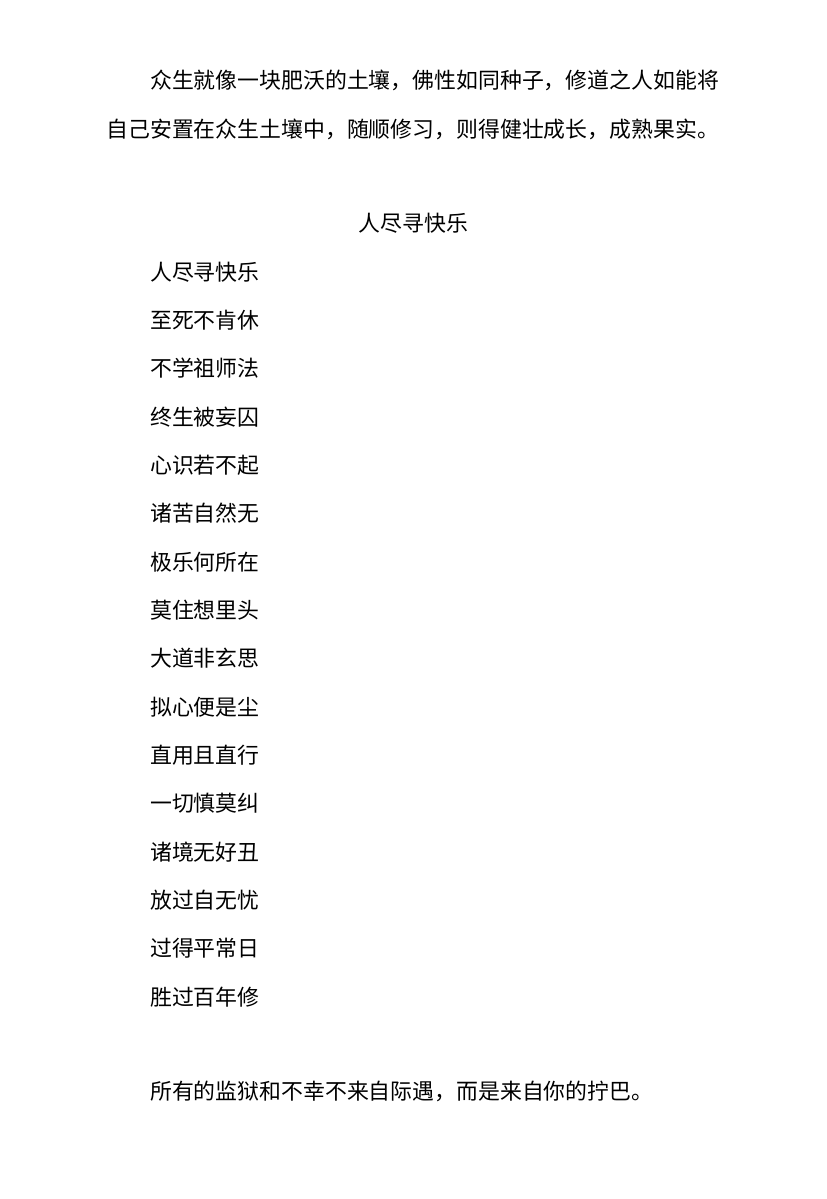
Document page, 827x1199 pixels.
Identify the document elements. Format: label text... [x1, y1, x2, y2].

text 所有的监狱和不幸不来自际遇，而是来自你的拧巴。 [106, 1073, 721, 1106]
text 人尽寻快乐 [106, 206, 721, 238]
text 拟心便是尘 [106, 689, 721, 722]
text 人尽寻快乐 [106, 254, 721, 287]
text 众生就像一块肥沃的土壤，佛性如同种子，修道之人如能将自己安置在众生土壤中，随顺修习，则得健壮成长，成熟果实。 [106, 63, 721, 144]
text 大道非玄思 [106, 641, 721, 673]
text 放过自无忧 [106, 883, 721, 915]
text 极乐何所在 [106, 544, 721, 577]
text 直用且直行 [106, 738, 721, 770]
text 心识若不起 [106, 448, 721, 480]
text 一切慎莫纠 [106, 786, 721, 818]
text 诸苦自然无 [106, 496, 721, 528]
text 至死不肯休 [106, 303, 721, 335]
text 诸境无好丑 [106, 834, 721, 867]
text 过得平常日 [106, 931, 721, 963]
text 胜过百年修 [106, 979, 721, 1012]
text 莫住想里头 [106, 593, 721, 625]
text 不学祖师法 [106, 351, 721, 383]
text 终生被妄囚 [106, 399, 721, 432]
